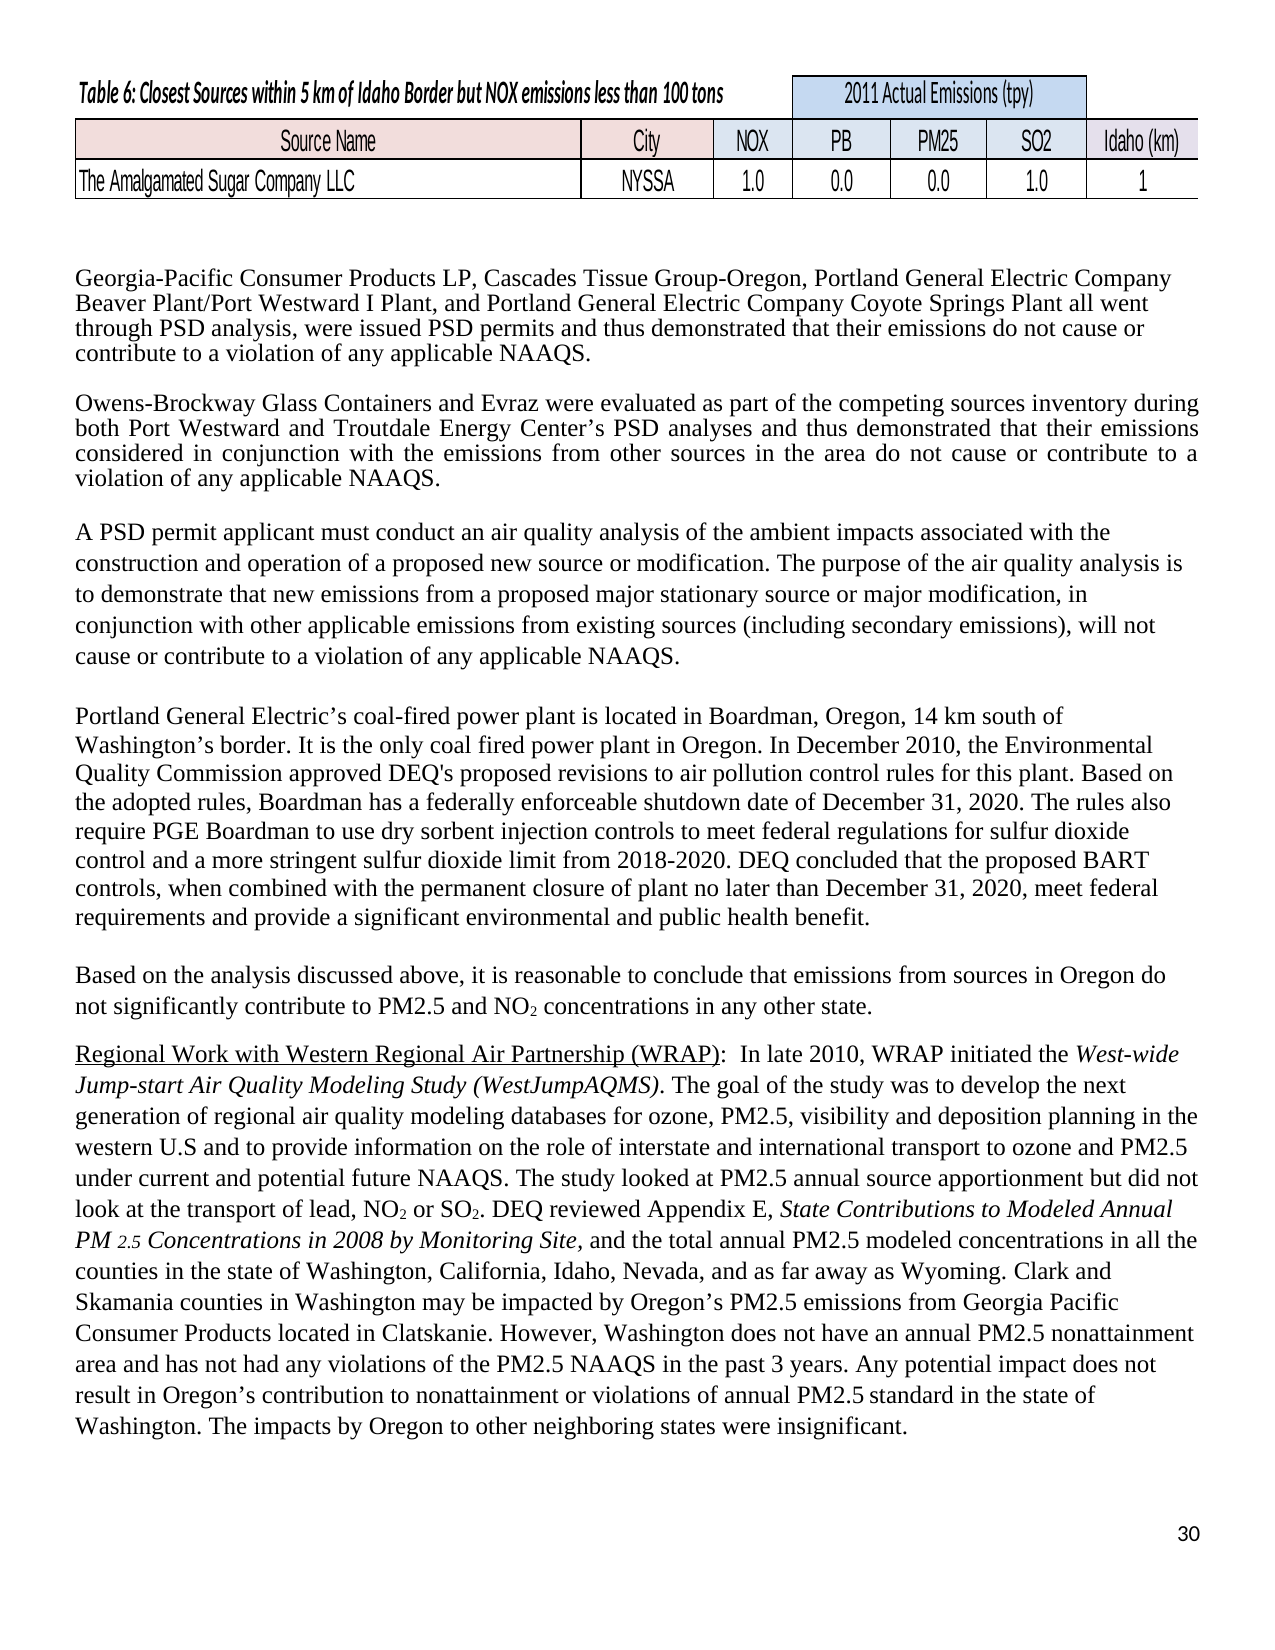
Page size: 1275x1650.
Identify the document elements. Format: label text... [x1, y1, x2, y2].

text Based on the analysis discussed above, it is reasonable to conclude that emissions from sources in Oregon do not significantly contribute to PM2.5 and NO2 concentrations in any other state. [75, 960, 1200, 1020]
text Georgia-Pacific Consumer Products LP, Cascades Tissue Group-Oregon, Portland General Electric Company Beaver Plant/Port Westward I Plant, and Portland General Electric Company Coyote Springs Plant all went through PSD analysis, were issued PSD permits and thus demonstrated that their emissions do not cause or contribute to a violation of any applicable NAAQS. [75, 267, 1200, 367]
text Owens-Brockway Glass Containers and Evraz were evaluated as part of the competing sources inventory during both Port Westward and Troutdale Energy Center’s PSD analyses and thus demonstrated that their emissions considered in conjunction with the emissions from other sources in the area do not cause or contribute to a violation of any applicable NAAQS. [75, 392, 1200, 492]
text Regional Work with Western Regional Air Partnership (WRAP): In late 2010, WRAP initiated the West-wide Jump-start Air Quality Modeling Study (WestJumpAQMS). The goal of the study was to develop the next generation of regional air quality modeling databases for ozone, PM2.5, visibility and deposition planning in the western U.S and to provide information on the role of interstate and international transport to ozone and PM2.5 under current and potential future NAAQS. The study looked at PM2.5 annual source apportionment but did not look at the transport of lead, NO2 or SO2. DEQ reviewed Appendix E, State Contributions to Modeled Annual PM 2.5 Concentrations in 2008 by Monitoring Site, and the total annual PM2.5 modeled concentrations in all the counties in the state of Washington, California, Idaho, Nevada, and as far away as Wyoming. Clark and Skamania counties in Washington may be impacted by Oregon’s PM2.5 emissions from Georgia Pacific Consumer Products located in Clatskanie. However, Washington does not have an annual PM2.5 nonattainment area and has not had any violations of the PM2.5 NAAQS in the past 3 years. Any potential impact does not result in Oregon’s contribution to nonattainment or violations of annual PM2.5 standard in the state of Washington. The impacts by Oregon to other neighboring states were insignificant. [75, 1039, 1200, 1440]
text Portland General Electric’s coal-fired power plant is located in Boardman, Oregon, 14 km south of Washington’s border. It is the only coal fired power plant in Oregon. In December 2010, the Environmental Quality Commission approved DEQ's proposed revisions to air pollution control rules for this plant. Based on the adopted rules, Boardman has a federally enforceable shutdown date of December 31, 2020. The rules also require PGE Boardman to use dry sorbent injection controls to meet federal regulations for sulfur dioxide control and a more stringent sulfur dioxide limit from 2018-2020. DEQ concluded that the proposed BART controls, when combined with the permanent closure of plant no later than December 31, 2020, meet federal requirements and provide a significant environmental and public health benefit. [75, 701, 1200, 931]
text A PSD permit applicant must conduct an air quality analysis of the ambient impacts associated with the construction and operation of a proposed new source or modification. The purpose of the air quality analysis is to demonstrate that new emissions from a proposed major stationary source or major modification, in conjunction with other applicable emissions from existing sources (including secondary emissions), will not cause or contribute to a violation of any applicable NAAQS. [75, 517, 1200, 669]
